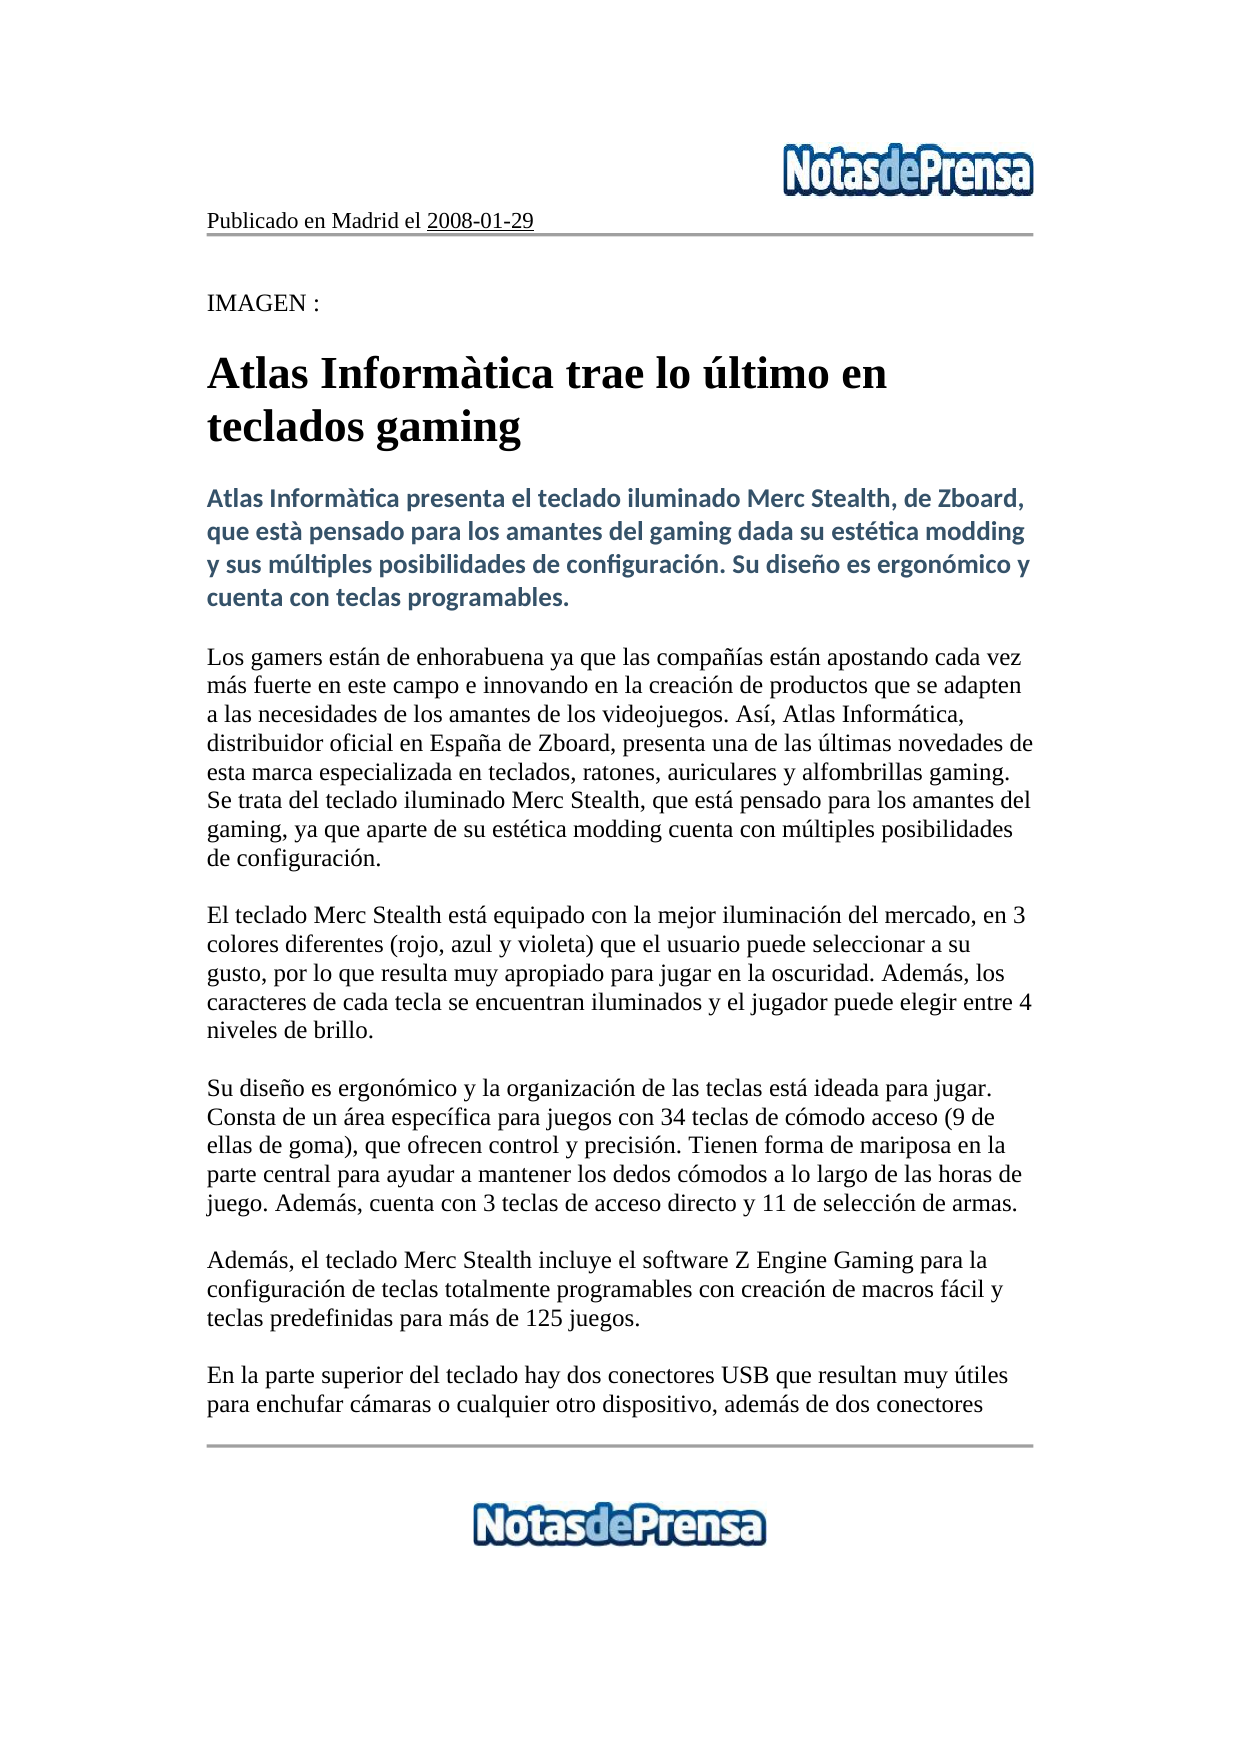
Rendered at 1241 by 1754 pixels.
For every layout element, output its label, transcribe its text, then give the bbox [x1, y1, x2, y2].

subtitle Atlas Informàtica trae lo último en teclados gaming [207, 346, 1033, 452]
text IMAGEN : [207, 288, 1033, 317]
subtitle Atlas Informàtica presenta el teclado iluminado Merc Stealth, de Zboard, que està pensado para los amantes del gaming dada su estética modding y sus múltiples posibilidades de configuración. Su diseño es ergonómico y cuenta con teclas programables. [207, 481, 1033, 613]
picture [783, 142, 1034, 199]
picture [473, 1501, 767, 1548]
